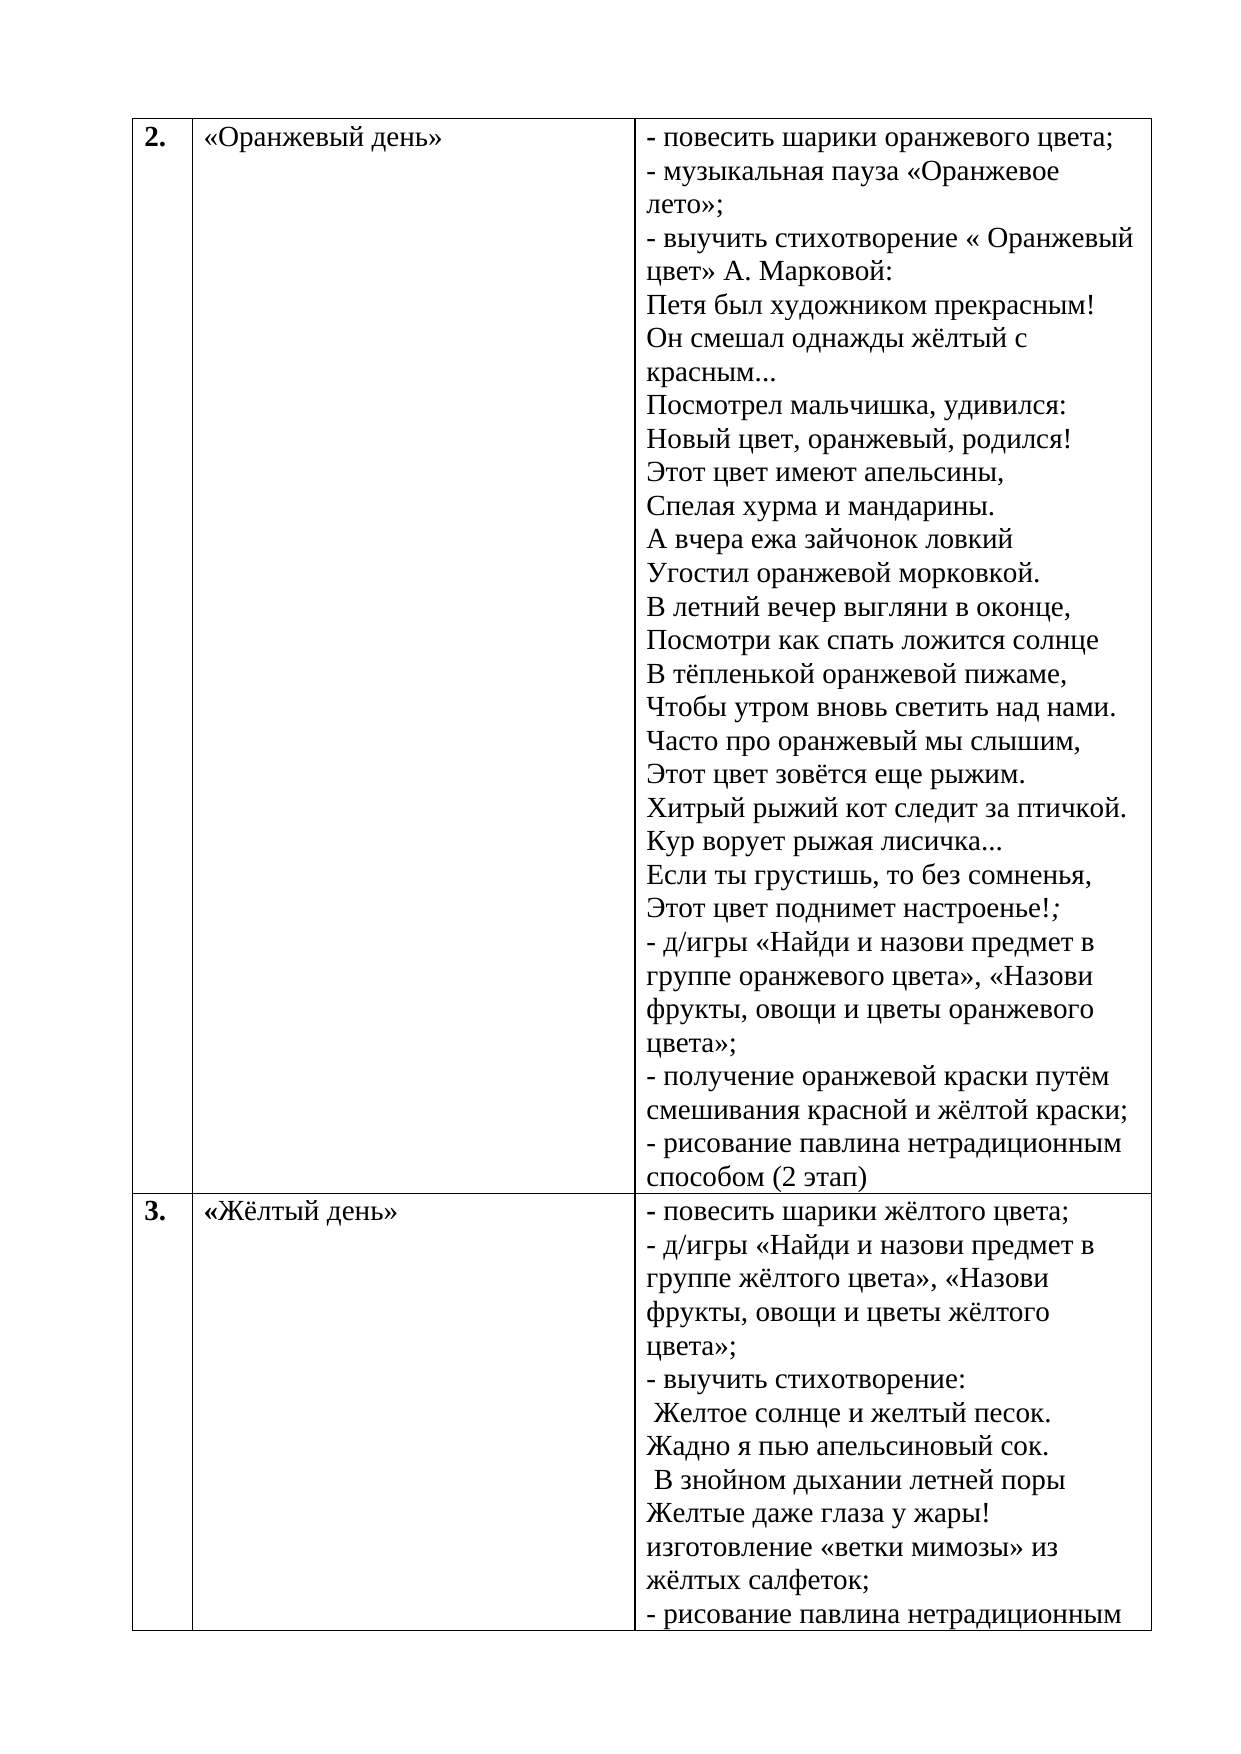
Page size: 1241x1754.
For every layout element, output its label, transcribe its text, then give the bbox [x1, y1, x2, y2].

table_cell 2. [133, 119, 192, 1192]
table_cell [636, 1194, 1151, 1629]
table_cell «Жёлтый день» [193, 1194, 634, 1629]
table_cell 3. [133, 1194, 192, 1629]
table_cell - повесить шарики оранжевого цвета; - музыкальная пауза «Оранжевое лето»; - выучить стихотворение « Оранжевый цвет» А. Марковой: Петя был художником прекрасным! Он смешал однажды жёлтый с красным... Посмотрел мальчишка, удивился: Новый цвет, оранжевый, родился! Этот цвет имеют апельсины, Спелая хурма и мандарины. А вчера ежа зайчонок ловкий Угостил оранжевой морковкой. В летний вечер выгляни в оконце, Посмотри как спать ложится солнце В тёпленькой оранжевой пижаме, Чтобы утром вновь светить над нами. Часто про оранжевый мы слышим, Этот цвет зовётся еще рыжим. Хитрый рыжий кот следит за птичкой. Кур ворует рыжая лисичка... Если ты грустишь, то без сомненья, Этот цвет поднимет настроенье!; - д/игры «Найди и назови предмет в группе оранжевого цвета», «Назови фрукты, овощи и цветы оранжевого цвета»; - получение оранжевой краски путём смешивания красной и жёлтой краски; - рисование павлина нетрадиционным способом (2 этап) [636, 119, 1151, 1192]
table_cell «Оранжевый день» [193, 119, 634, 1192]
